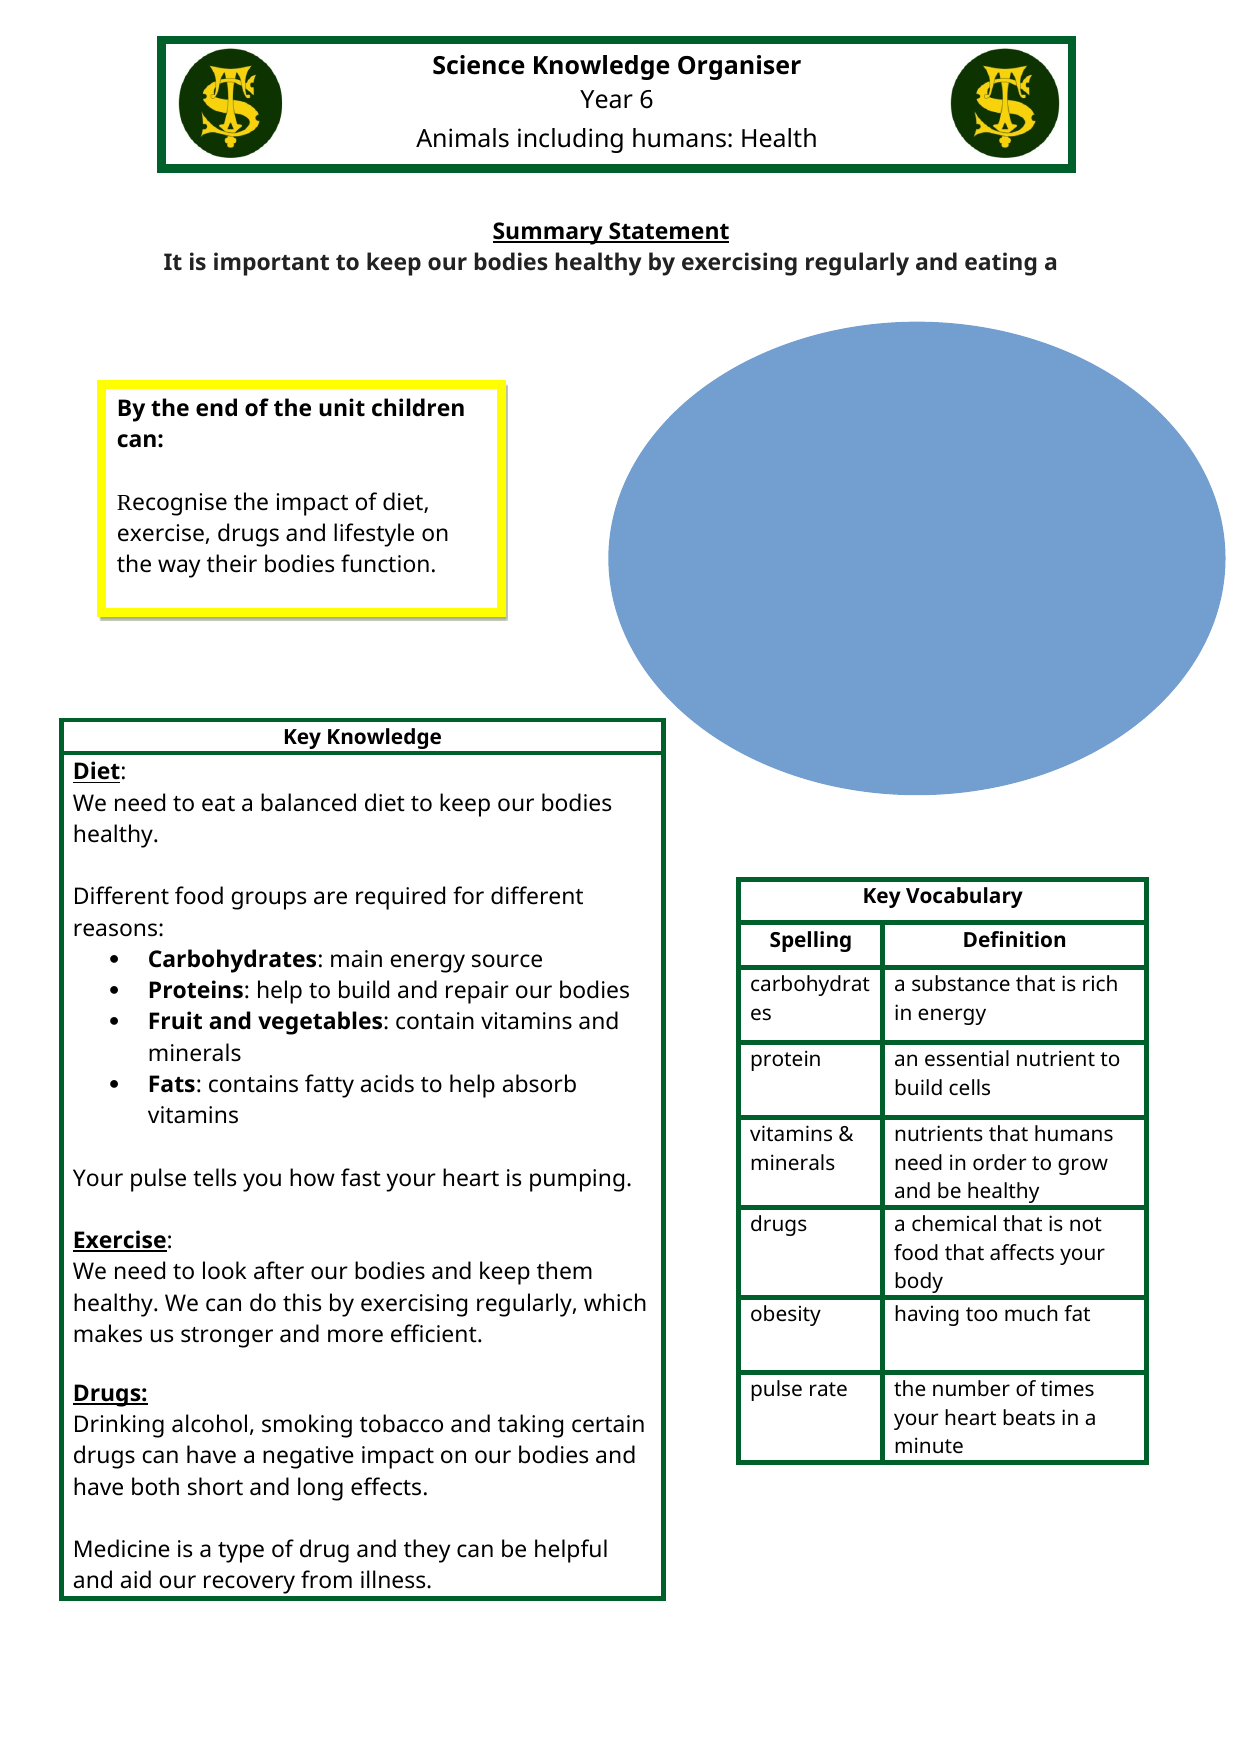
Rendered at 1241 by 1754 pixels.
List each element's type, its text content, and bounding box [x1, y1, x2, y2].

table_cell a substance that is rich in energy [885, 970, 1144, 1040]
table_cell Definition [885, 925, 1144, 965]
table_cell an essential nutrient to build cells [885, 1045, 1144, 1115]
table_cell Spelling [741, 925, 880, 965]
table_cell protein [741, 1045, 880, 1115]
table_header Key Knowledge [64, 722, 661, 751]
table_cell obesity [741, 1300, 880, 1370]
table_cell drugs [741, 1210, 880, 1295]
table_cell having too much fat [885, 1300, 1144, 1370]
table_cell a chemical that is not food that affects your body [885, 1210, 1144, 1295]
table_cell pulse rate [741, 1375, 880, 1460]
table_cell nutrients that humans need in order to grow and be healthy [885, 1120, 1144, 1205]
table_cell vitamins & minerals [741, 1120, 880, 1205]
picture [950, 48, 1060, 158]
table_cell carbohydrates [741, 970, 880, 1040]
table_cell Diet: We need to eat a balanced diet to keep our bodies healthy. Different food groups are required for different reasons: Carbohydrates: main energy source Proteins: help to build and repair our bodies Fruit and vegetables: contain vitamins and minerals Fats: contains fatty acids to help absorb vitamins Your pulse tells you how fast your heart is pumping. Exercise: We need to look after our bodies and keep them healthy. We can do this by exercising regularly, which makes us stronger and more efficient. Drugs: Drinking alcohol, smoking tobacco and taking certain drugs can have a negative impact on our bodies and have both short and long effects. Medicine is a type of drug and they can be helpful and aid our recovery from illness. [64, 755, 661, 1596]
table_header Key Vocabulary [741, 882, 1144, 920]
table_cell the number of times your heart beats in a minute [885, 1375, 1144, 1460]
picture [178, 48, 283, 158]
